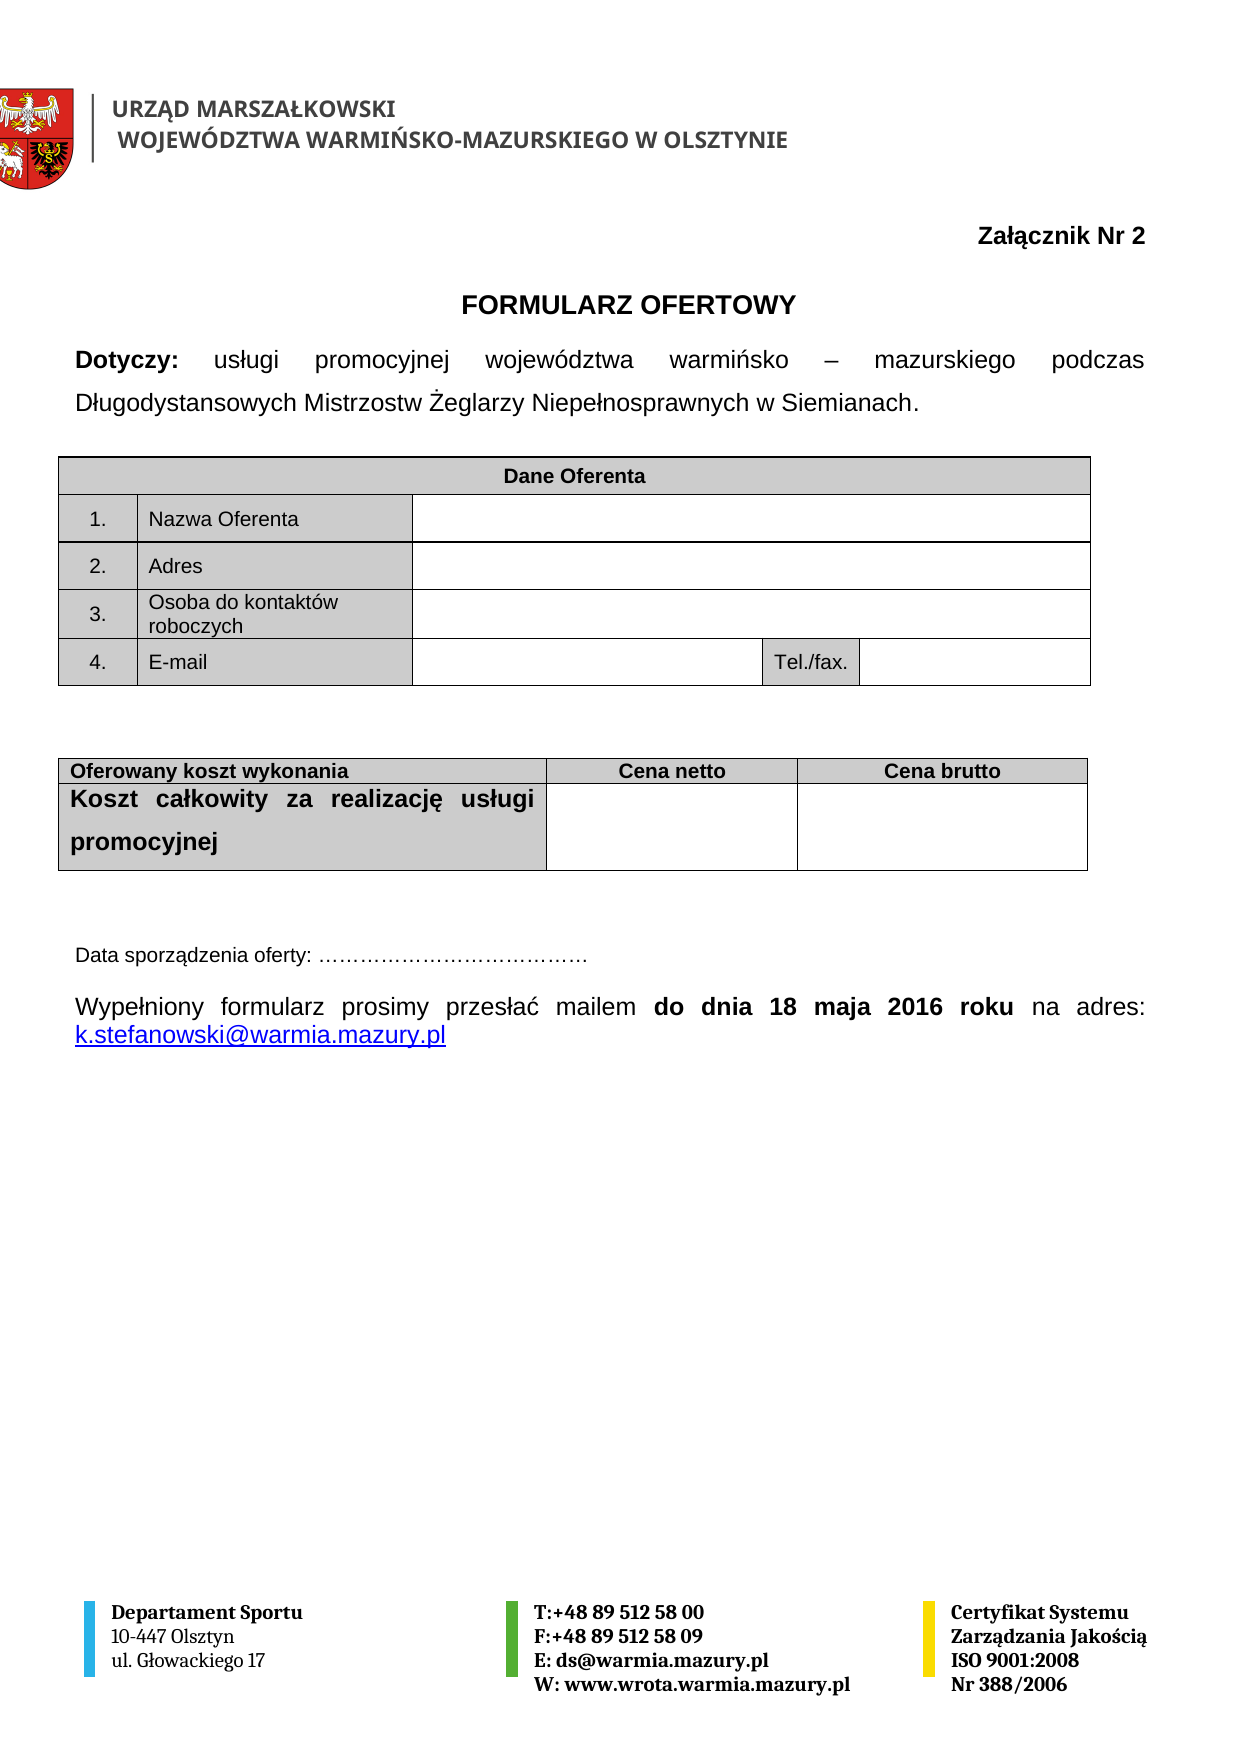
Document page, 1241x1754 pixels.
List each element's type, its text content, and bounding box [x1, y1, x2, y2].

table_cell Tel./fax. [763, 639, 859, 685]
table_cell Nazwa Oferenta [138, 495, 412, 541]
text Wypełniony formularz prosimy przesłać mailem do dnia 18 maja 2016 roku na adres: k.stefanowski@warmia.mazury.pl [75, 992, 1146, 1049]
table_cell [547, 784, 797, 870]
text FORMULARZ OFERTOWY [112, 289, 1146, 320]
picture [0, 0, 112, 207]
table_header Dane Oferenta [59, 458, 1090, 494]
table_cell [413, 590, 1090, 638]
table_cell 1. [59, 495, 137, 541]
table_cell [413, 495, 1090, 541]
text Data sporządzenia oferty: ………………………………… [75, 943, 1146, 967]
table_cell Adres [138, 543, 412, 589]
text Załącznik Nr 2 [112, 221, 1146, 249]
table_cell 2. [59, 543, 137, 589]
table_cell [413, 639, 762, 685]
table_header Cena brutto [798, 759, 1087, 783]
text Dotyczy: usługi promocyjnej województwa warmińsko – mazurskiego podczas Długodystansowych Mistrzostw Żeglarzy Niepełnosprawnych w Siemianach. [75, 345, 1146, 417]
table_cell Osoba do kontaktów roboczych [138, 590, 412, 638]
table_cell [798, 784, 1087, 870]
table_cell 4. [59, 639, 137, 685]
table_cell 3. [59, 590, 137, 638]
table_header Cena netto [547, 759, 797, 783]
table_cell Koszt całkowity za realizację usługi promocyjnej [59, 784, 546, 870]
table_cell [860, 639, 1090, 685]
table_header Oferowany koszt wykonania [59, 759, 546, 783]
table_cell E-mail [138, 639, 412, 685]
table_cell [413, 543, 1090, 589]
